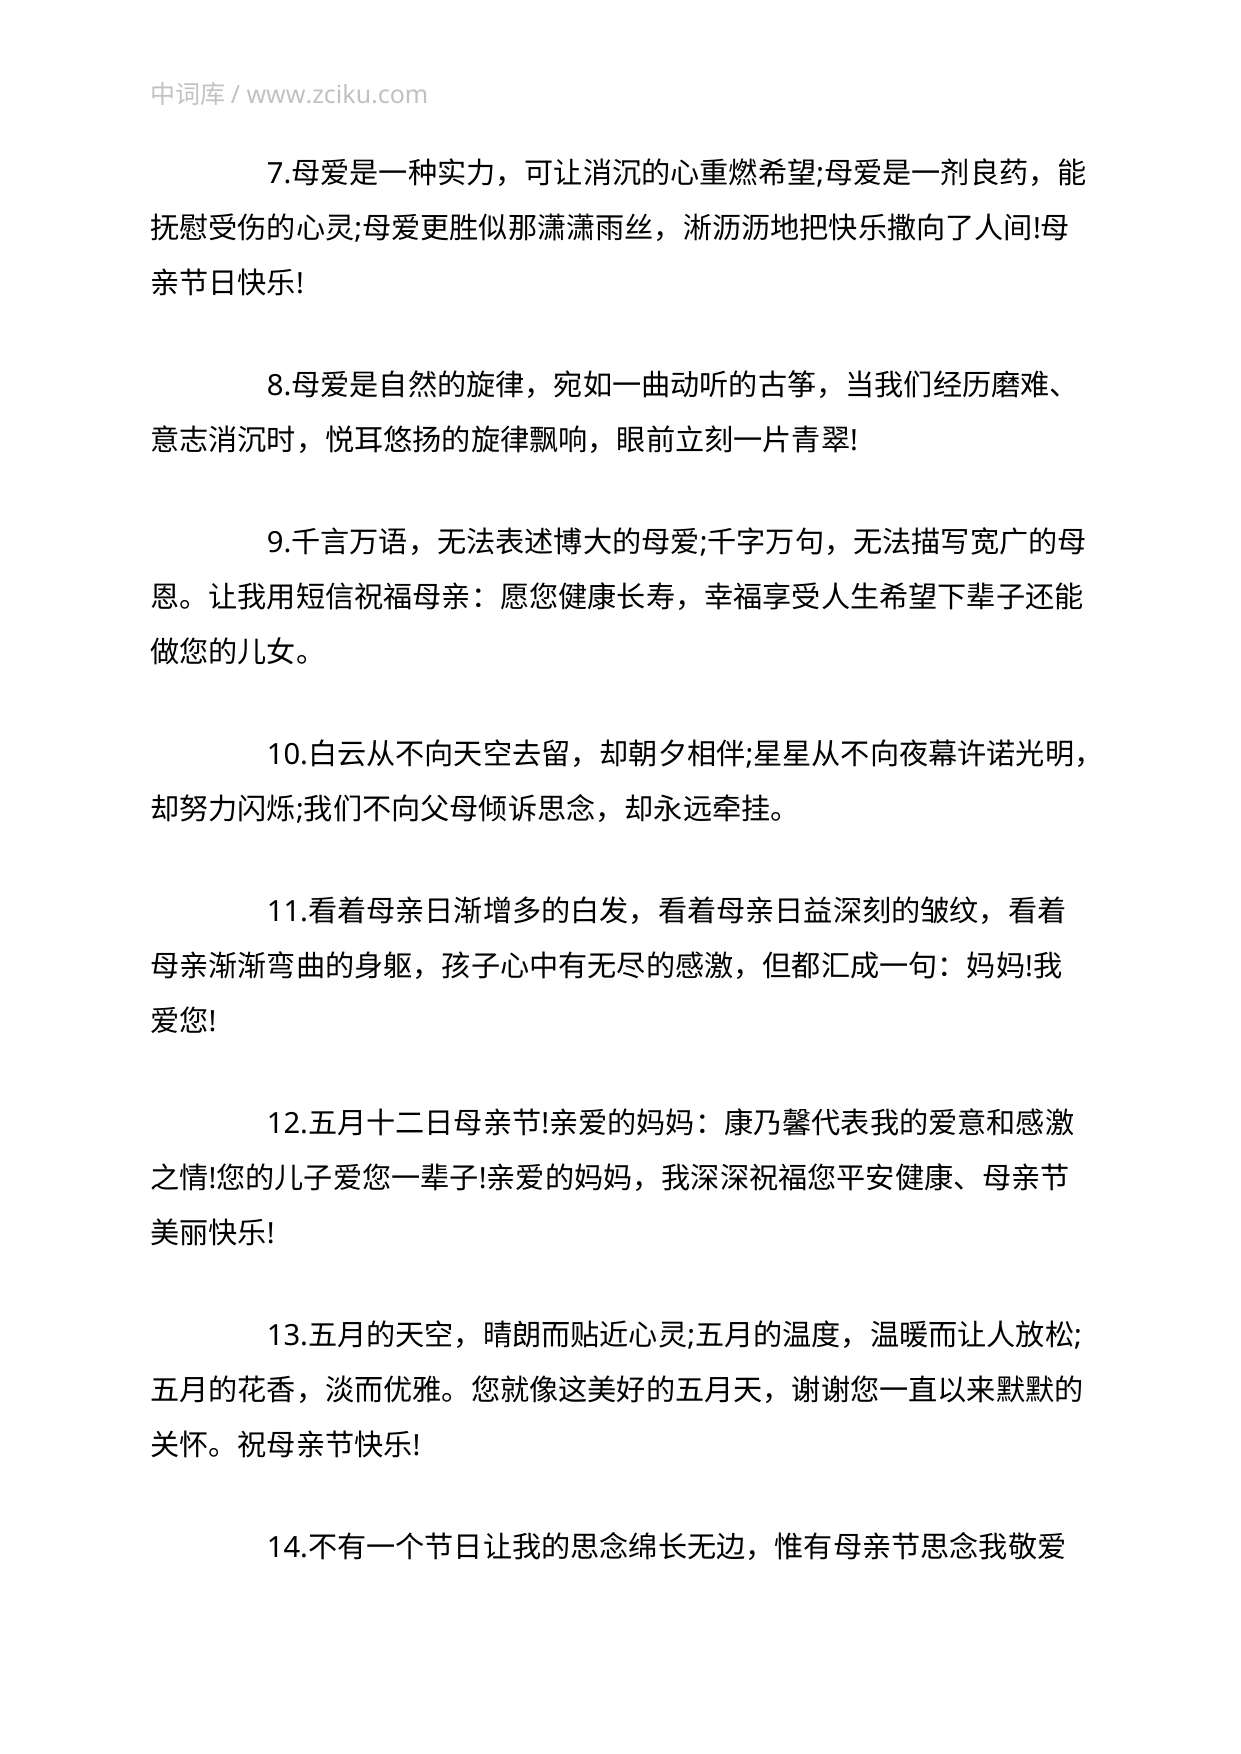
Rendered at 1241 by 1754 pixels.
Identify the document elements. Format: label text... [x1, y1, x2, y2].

text 7.母爱是一种实力，可让消沉的心重燃希望;母爱是一剂良药，能抚慰受伤的心灵;母爱更胜似那潇潇雨丝，淅沥沥地把快乐撒向了人间!母亲节日快乐! [150, 150, 1090, 302]
text 13.五月的天空，晴朗而贴近心灵;五月的温度，温暖而让人放松;五月的花香，淡而优雅。您就像这美好的五月天，谢谢您一直以来默默的关怀。祝母亲节快乐! [150, 1312, 1090, 1464]
text 12.五月十二日母亲节!亲爱的妈妈：康乃馨代表我的爱意和感激之情!您的儿子爱您一辈子!亲爱的妈妈，我深深祝福您平安健康、母亲节美丽快乐! [150, 1099, 1090, 1252]
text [150, 1523, 1090, 1566]
text 8.母爱是自然的旋律，宛如一曲动听的古筝，当我们经历磨难、意志消沉时，悦耳悠扬的旋律飘响，眼前立刻一片青翠! [150, 362, 1090, 459]
text 9.千言万语，无法表述博大的母爱;千字万句，无法描写宽广的母恩。让我用短信祝福母亲：愿您健康长寿，幸福享受人生希望下辈子还能做您的儿女。 [150, 519, 1090, 671]
text 11.看着母亲日渐增多的白发，看着母亲日益深刻的皱纹，看着母亲渐渐弯曲的身躯，孩子心中有无尽的感激，但都汇成一句：妈妈!我爱您! [150, 888, 1090, 1040]
text 10.白云从不向天空去留，却朝夕相伴;星星从不向夜幕许诺光明，却努力闪烁;我们不向父母倾诉思念，却永远牵挂。 [150, 731, 1090, 828]
